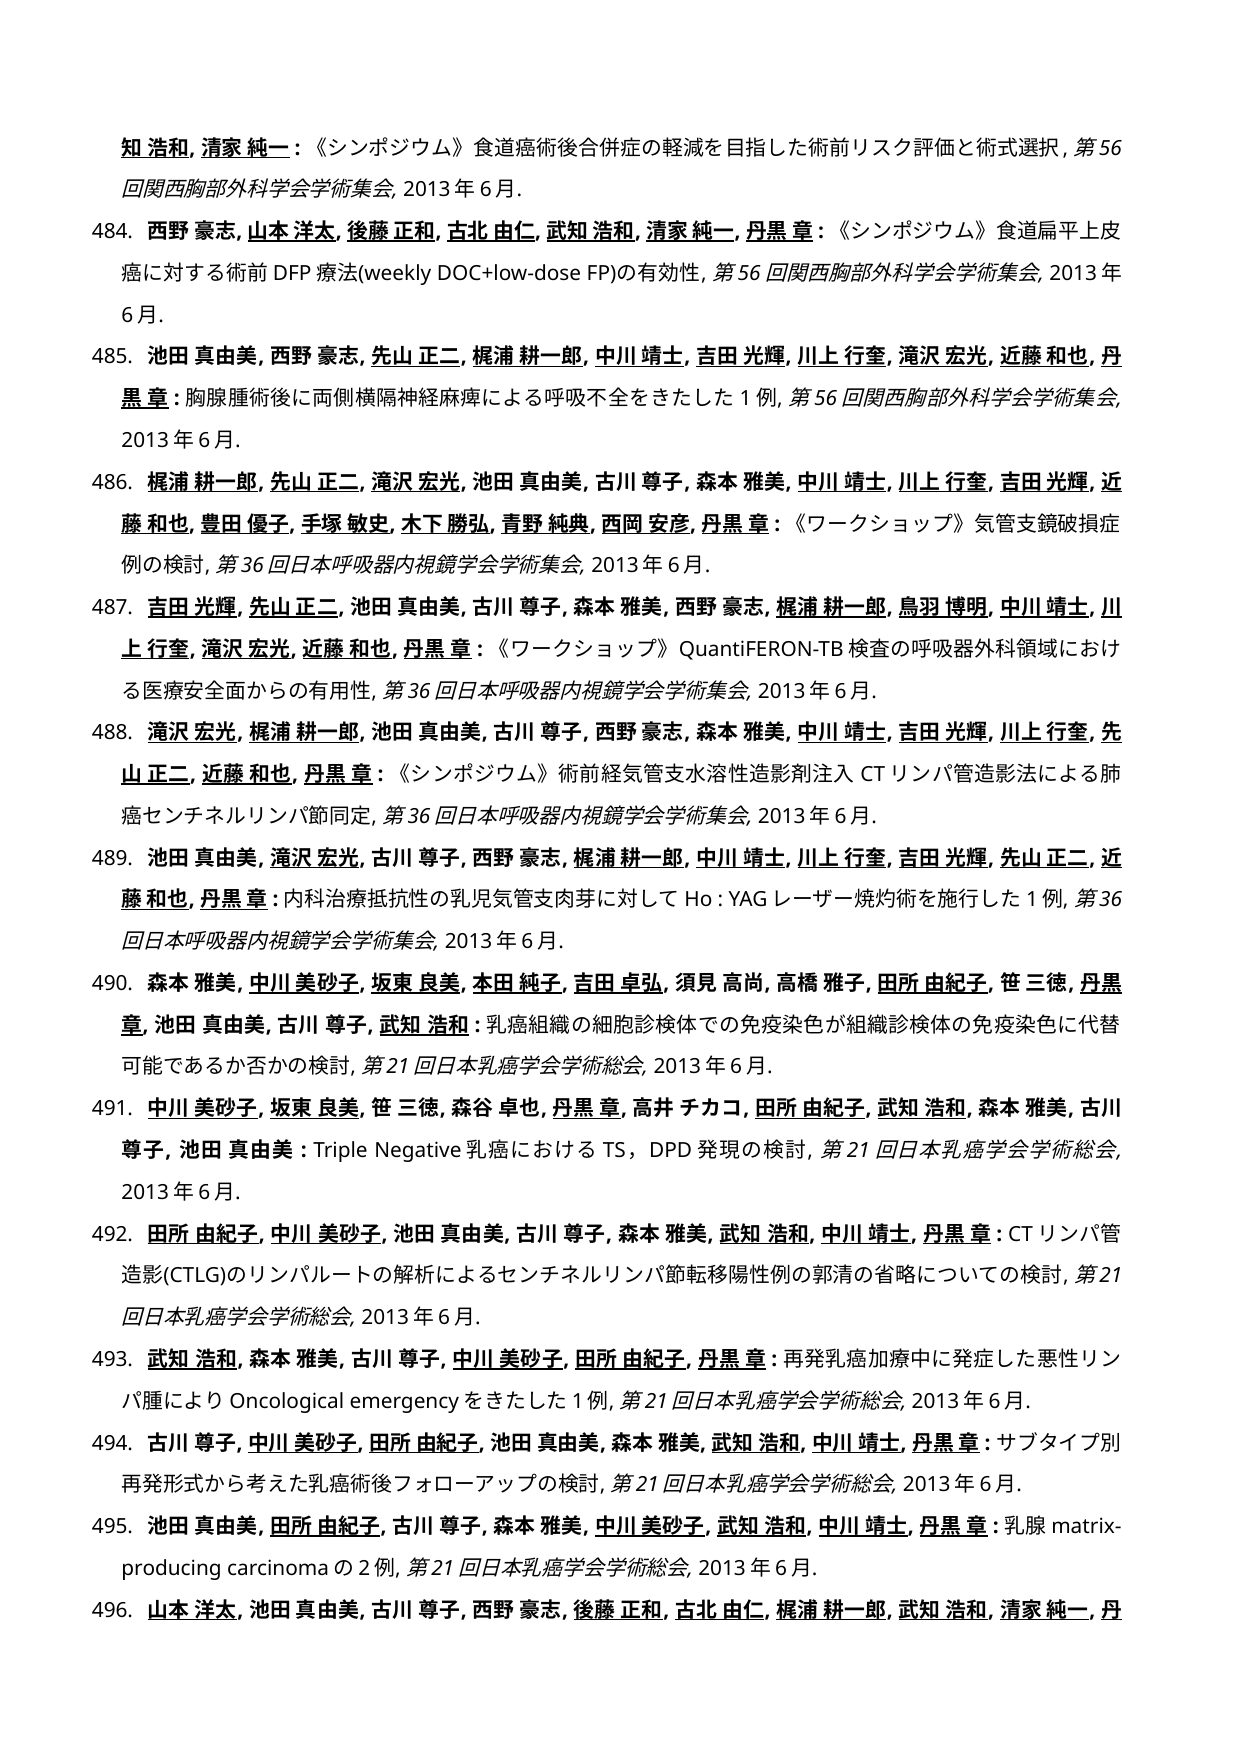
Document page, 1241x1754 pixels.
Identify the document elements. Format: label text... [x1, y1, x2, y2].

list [92, 125, 1122, 209]
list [92, 1587, 1122, 1629]
list 森本 雅美, 中川 美砂子, 坂東 良美, 本田 純子, 吉田 卓弘, 須見 高尚, 高橋 雅子, 田所 由紀子, 笹 三徳, 丹黒 章, 池田 真由美, 古川 尊子, 武知 浩和 : 乳癌組織の細胞診検体での免疫染色が組織診検体の免疫染色に代替可能であるか否かの検討, 第21回日本乳癌学会学術総会, 2013年6月. [92, 961, 1122, 1086]
list 西野 豪志, 山本 洋太, 後藤 正和, 古北 由仁, 武知 浩和, 清家 純一, 丹黒 章 : 《シンポジウム》食道扁平上皮癌に対する術前DFP療法(weekly DOC+low-dose FP)の有効性, 第56回関西胸部外科学会学術集会, 2013年6月. [92, 209, 1122, 334]
list 田所 由紀子, 中川 美砂子, 池田 真由美, 古川 尊子, 森本 雅美, 武知 浩和, 中川 靖士, 丹黒 章 : CTリンパ管造影(CTLG)のリンパルートの解析によるセンチネルリンパ節転移陽性例の郭清の省略についての検討, 第21回日本乳癌学会学術総会, 2013年6月. [92, 1211, 1122, 1336]
list 中川 美砂子, 坂東 良美, 笹 三徳, 森谷 卓也, 丹黒 章, 高井 チカコ, 田所 由紀子, 武知 浩和, 森本 雅美, 古川 尊子, 池田 真由美 : Triple Negative乳癌におけるTS，DPD発現の検討, 第21回日本乳癌学会学術総会, 2013年6月. [92, 1086, 1122, 1211]
list 池田 真由美, 西野 豪志, 先山 正二, 梶浦 耕一郎, 中川 靖士, 吉田 光輝, 川上 行奎, 滝沢 宏光, 近藤 和也, 丹黒 章 : 胸腺腫術後に両側横隔神経麻痺による呼吸不全をきたした1例, 第56回関西胸部外科学会学術集会, 2013年6月. [92, 334, 1122, 459]
list 古川 尊子, 中川 美砂子, 田所 由紀子, 池田 真由美, 森本 雅美, 武知 浩和, 中川 靖士, 丹黒 章 : サブタイプ別再発形式から考えた乳癌術後フォローアップの検討, 第21回日本乳癌学会学術総会, 2013年6月. [92, 1420, 1122, 1503]
list 吉田 光輝, 先山 正二, 池田 真由美, 古川 尊子, 森本 雅美, 西野 豪志, 梶浦 耕一郎, 鳥羽 博明, 中川 靖士, 川上 行奎, 滝沢 宏光, 近藤 和也, 丹黒 章 : 《ワークショップ》QuantiFERON-TB検査の呼吸器外科領域における医療安全面からの有用性, 第36回日本呼吸器内視鏡学会学術集会, 2013年6月. [92, 584, 1122, 710]
list 滝沢 宏光, 梶浦 耕一郎, 池田 真由美, 古川 尊子, 西野 豪志, 森本 雅美, 中川 靖士, 吉田 光輝, 川上 行奎, 先山 正二, 近藤 和也, 丹黒 章 : 《シンポジウム》術前経気管支水溶性造影剤注入CTリンパ管造影法による肺癌センチネルリンパ節同定, 第36回日本呼吸器内視鏡学会学術集会, 2013年6月. [92, 710, 1122, 835]
list 池田 真由美, 田所 由紀子, 古川 尊子, 森本 雅美, 中川 美砂子, 武知 浩和, 中川 靖士, 丹黒 章 : 乳腺matrix-producing carcinomaの2例, 第21回日本乳癌学会学術総会, 2013年6月. [92, 1503, 1122, 1587]
list 梶浦 耕一郎, 先山 正二, 滝沢 宏光, 池田 真由美, 古川 尊子, 森本 雅美, 中川 靖士, 川上 行奎, 吉田 光輝, 近藤 和也, 豊田 優子, 手塚 敏史, 木下 勝弘, 青野 純典, 西岡 安彦, 丹黒 章 : 《ワークショップ》気管支鏡破損症例の検討, 第36回日本呼吸器内視鏡学会学術集会, 2013年6月. [92, 459, 1122, 584]
list 武知 浩和, 森本 雅美, 古川 尊子, 中川 美砂子, 田所 由紀子, 丹黒 章 : 再発乳癌加療中に発症した悪性リンパ腫によりOncological emergencyをきたした1例, 第21回日本乳癌学会学術総会, 2013年6月. [92, 1336, 1122, 1420]
list 池田 真由美, 滝沢 宏光, 古川 尊子, 西野 豪志, 梶浦 耕一郎, 中川 靖士, 川上 行奎, 吉田 光輝, 先山 正二, 近藤 和也, 丹黒 章 : 内科治療抵抗性の乳児気管支肉芽に対してHo : YAGレーザー焼灼術を施行した1例, 第36回日本呼吸器内視鏡学会学術集会, 2013年6月. [92, 835, 1122, 961]
